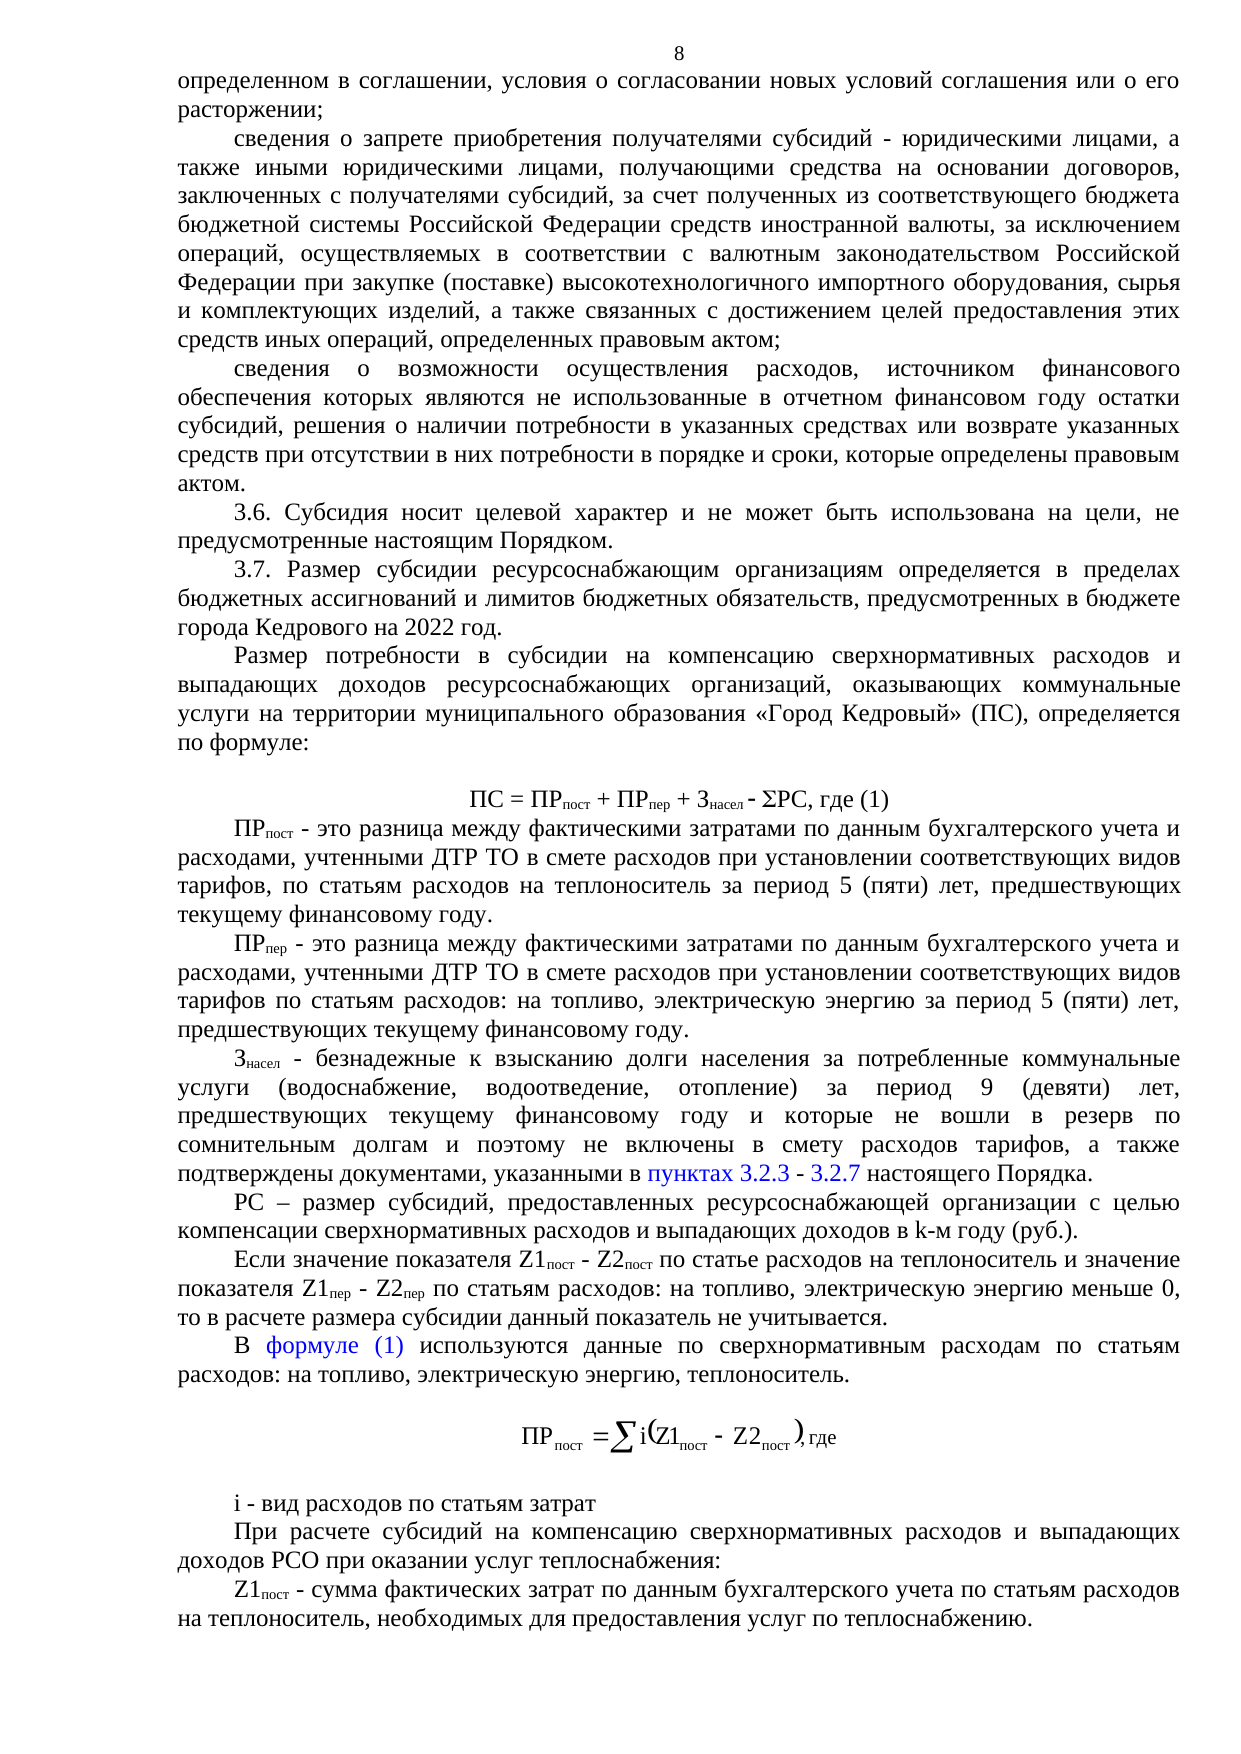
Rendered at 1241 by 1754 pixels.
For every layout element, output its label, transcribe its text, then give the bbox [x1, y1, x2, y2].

text 3.7. Размер субсидии ресурсоснабжающим организациям определяется в пределах бюджетных ассигнований и лимитов бюджетных обязательств, предусмотренных в бюджете города Кедрового на 2022 год. [177, 554, 1181, 640]
text Z1пост - сумма фактических затрат по данным бухгалтерского учета по статьям расходов на теплоноситель, необходимых для предоставления услуг по теплоснабжению. [177, 1574, 1181, 1631]
text При расчете субсидий на компенсацию сверхнормативных расходов и выпадающих доходов РСО при оказании услуг теплоснабжения: [177, 1516, 1181, 1574]
text Размер потребности в субсидии на компенсацию сверхнормативных расходов и выпадающих доходов ресурсоснабжающих организаций, оказывающих коммунальные услуги на территории муниципального образования «Город Кедровый» (ПС), определяется по формуле: [177, 640, 1181, 755]
text РС – размер субсидий, предоставленных ресурсоснабжающей организации с целью компенсации сверхнормативных расходов и выпадающих доходов в k-м году (руб.). [177, 1187, 1181, 1244]
text ПРпост - это разница между фактическими затратами по данным бухгалтерского учета и расходами, учтенными ДТР ТО в смете расходов при установлении соответствующих видов тарифов, по статьям расходов на теплоноситель за период 5 (пяти) лет, предшествующих текущему финансовому году. [177, 813, 1181, 928]
text ПС = ПРпост + ПРпер + Знасел РС, где (1) [177, 784, 1181, 813]
text В формуле (1) используются данные по сверхнормативным расходам по статьям расходов: на топливо, электрическую энергию, теплоноситель. [177, 1330, 1181, 1388]
text ПРпер - это разница между фактическими затратами по данным бухгалтерского учета и расходами, учтенными ДТР ТО в смете расходов при установлении соответствующих видов тарифов по статьям расходов: на топливо, электрическую энергию за период 5 (пяти) лет, предшествующих текущему финансовому году. [177, 928, 1181, 1043]
text сведения о возможности осуществления расходов, источником финансового обеспечения которых являются не использованные в отчетном финансовом году остатки субсидий, решения о наличии потребности в указанных средствах или возврате указанных средств при отсутствии в них потребности в порядке и сроки, которые определены правовым актом. [177, 353, 1181, 497]
text i - вид расходов по статьям затрат [177, 1488, 1181, 1516]
text Знасел - безнадежные к взысканию долги населения за потребленные коммунальные услуги (водоснабжение, водоотведение, отопление) за период 9 (девяти) лет, предшествующих текущему финансовому году и которые не вошли в резерв по сомнительным долгам и поэтому не включены в смету расходов тарифов, а также подтверждены документами, указанными в пунктах 3.2.3 - 3.2.7 настоящего Порядка. [177, 1043, 1181, 1187]
text сведения о запрете приобретения получателями субсидий - юридическими лицами, а также иными юридическими лицами, получающими средства на основании договоров, заключенных с получателями субсидий, за счет полученных из соответствующего бюджета бюджетной системы Российской Федерации средств иностранной валюты, за исключением операций, осуществляемых в соответствии с валютным законодательством Российской Федерации при закупке (поставке) высокотехнологичного импортного оборудования, сырья и комплектующих изделий, а также связанных с достижением целей предоставления этих средств иных операций, определенных правовым актом; [177, 123, 1181, 353]
text 3.6. Субсидия носит целевой характер и не может быть использована на цели, не предусмотренные настоящим Порядком. [177, 497, 1181, 554]
text Если значение показателя Z1пост - Z2пост по статье расходов на теплоноситель и значение показателя Z1пер - Z2пер по статьям расходов: на топливо, электрическую энергию меньше 0, то в расчете размера субсидии данный показатель не учитывается. [177, 1244, 1181, 1330]
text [177, 65, 1181, 123]
